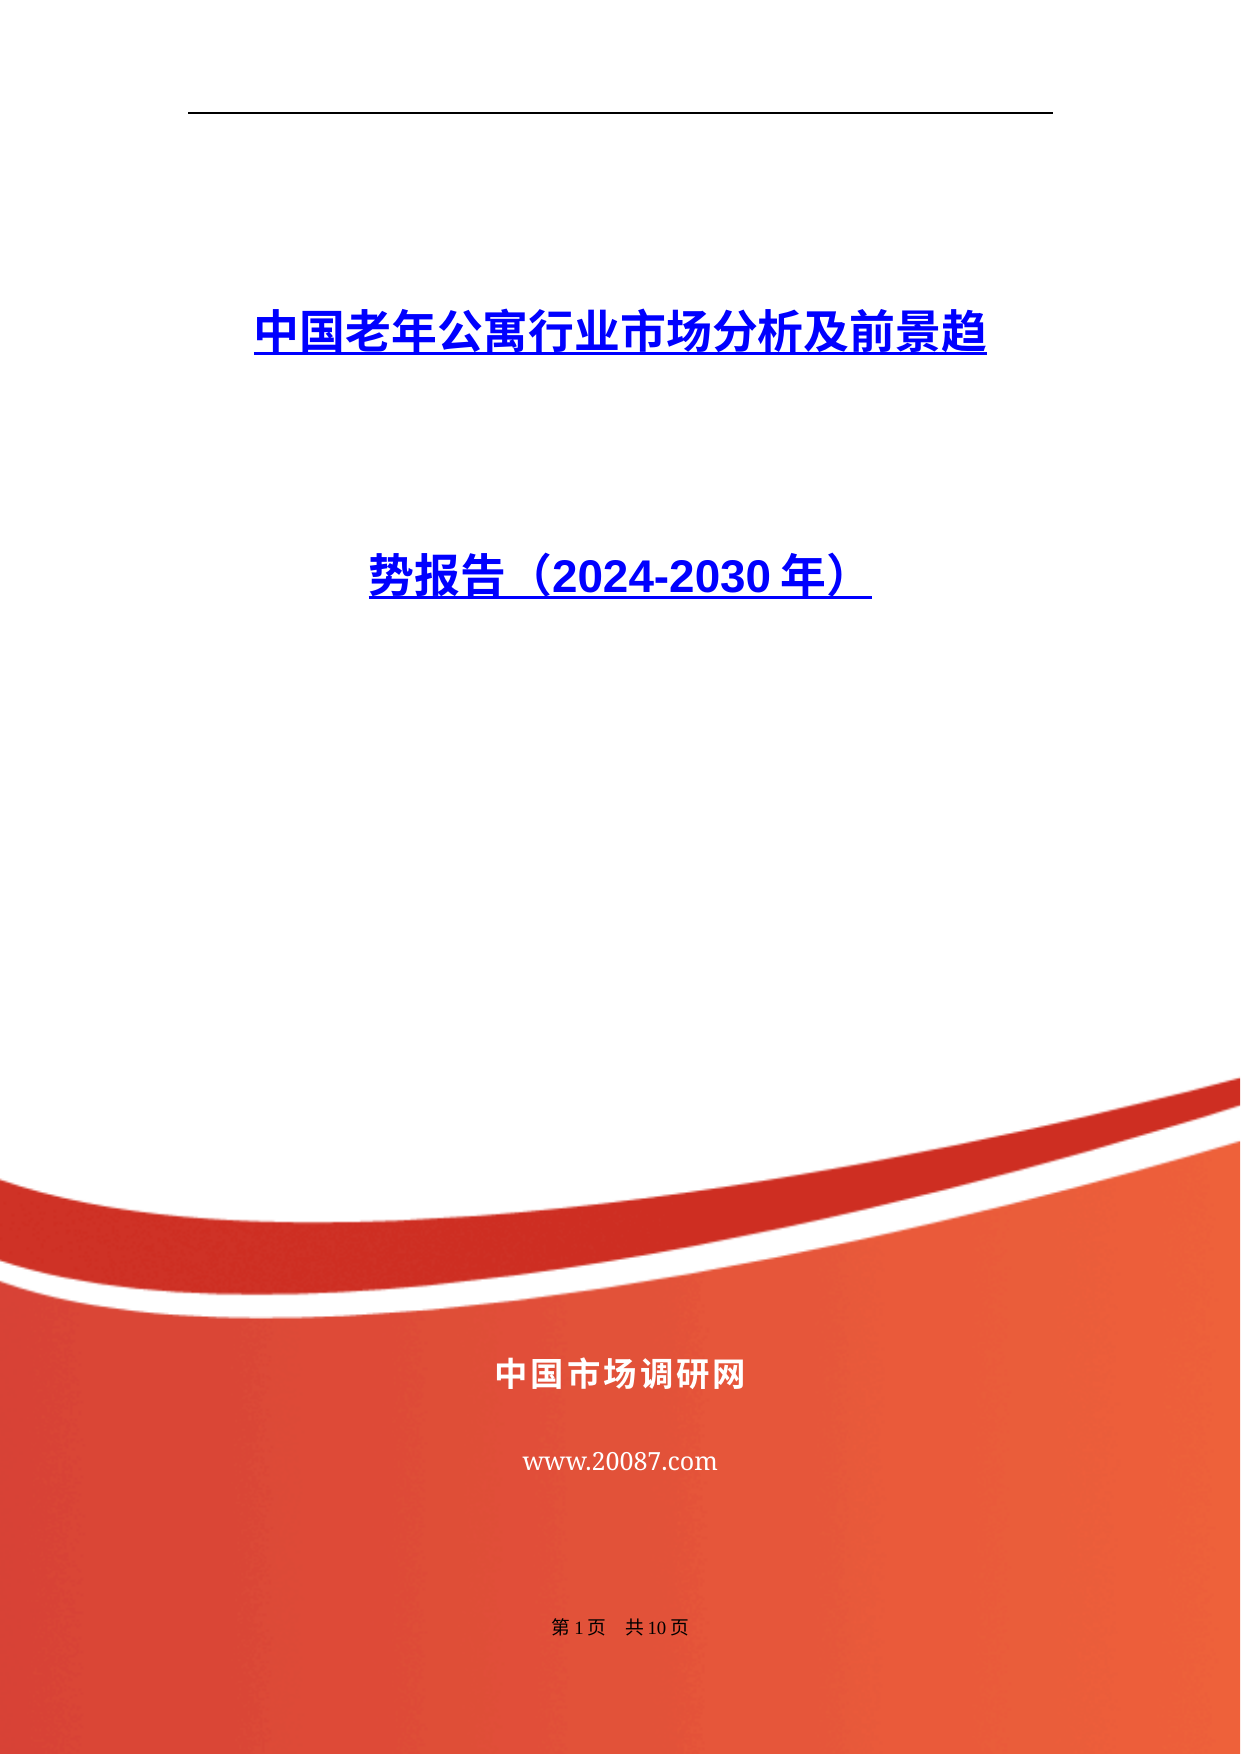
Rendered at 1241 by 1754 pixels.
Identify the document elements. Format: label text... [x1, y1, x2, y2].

subtitle 中国市场调研网 [187, 1339, 1053, 1404]
table_header 中国老年公寓行业市场分析及前景趋势报告（2024-2030年） [188, 207, 1053, 773]
picture [0, 1006, 1241, 1754]
text www.20087.com [187, 1428, 1053, 1493]
